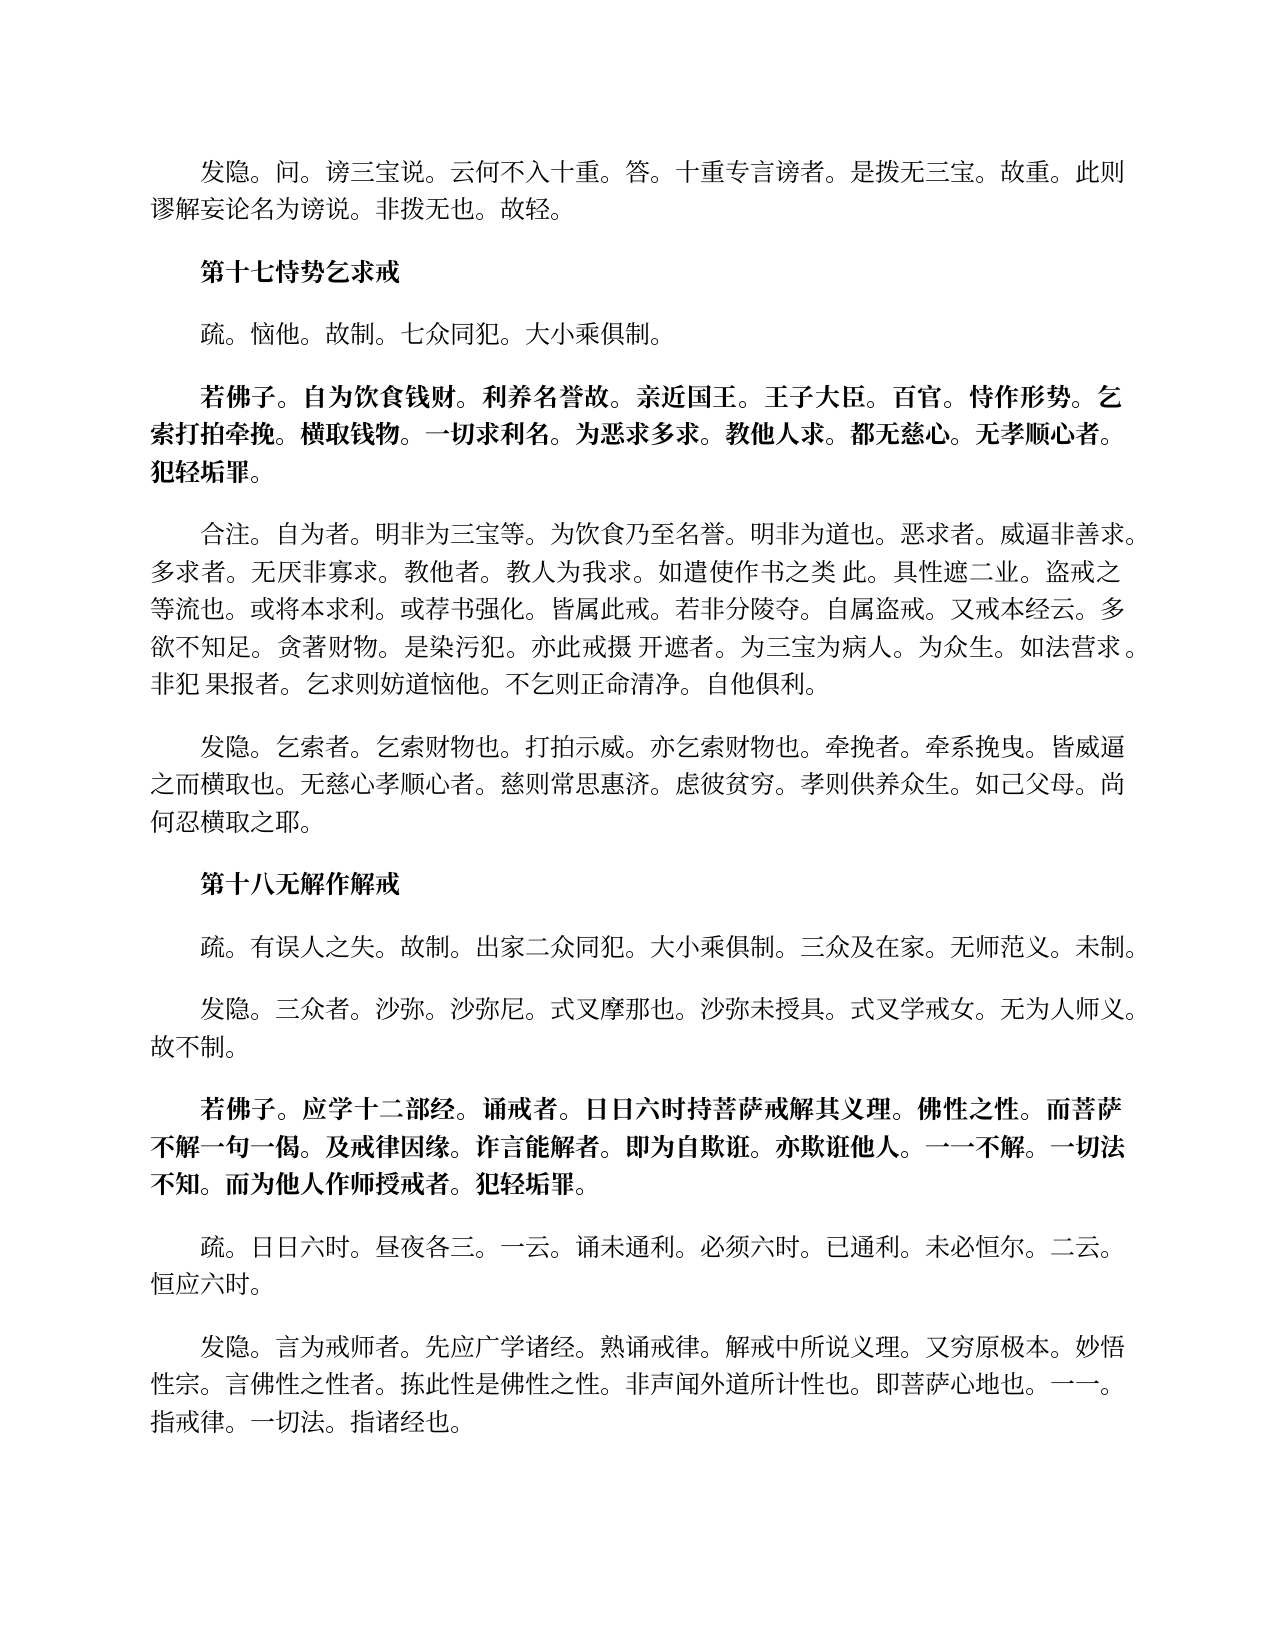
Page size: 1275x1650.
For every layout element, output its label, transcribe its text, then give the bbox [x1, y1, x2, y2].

text 第十七恃势乞求戒 [150, 250, 1125, 287]
text 若佛子。应学十二部经。诵戒者。日日六时持菩萨戒解其义理。佛性之性。而菩萨不解一句一偈。及戒律因缘。诈言能解者。即为自欺诳。亦欺诳他人。一一不解。一切法不知。而为他人作师授戒者。犯轻垢罪。 [150, 1087, 1125, 1200]
text 疏。恼他。故制。七众同犯。大小乘俱制。 [150, 312, 1125, 350]
text 合注。自为者。明非为三宝等。为饮食乃至名誉。明非为道也。恶求者。威逼非善求。多求者。无厌非寡求。教他者。教人为我求。如遣使作书之类 此。具性遮二业。盗戒之等流也。或将本求利。或荐书强化。皆属此戒。若非分陵夺。自属盗戒。又戒本经云。多欲不知足。贪著财物。是染污犯。亦此戒摄 开遮者。为三宝为病人。为众生。如法营求。非犯 果报者。乞求则妨道恼他。不乞则正命清净。自他俱利。 [150, 512, 1125, 700]
text 发隐。问。谤三宝说。云何不入十重。答。十重专言谤者。是拨无三宝。故重。此则谬解妄论名为谤说。非拨无也。故轻。 [150, 150, 1125, 225]
text 第十八无解作解戒 [150, 862, 1125, 900]
text 发隐。三众者。沙弥。沙弥尼。式叉摩那也。沙弥未授具。式叉学戒女。无为人师义。故不制。 [150, 987, 1125, 1062]
text 疏。日日六时。昼夜各三。一云。诵未通利。必须六时。已通利。未必恒尔。二云。恒应六时。 [150, 1225, 1125, 1300]
text 疏。有误人之失。故制。出家二众同犯。大小乘俱制。三众及在家。无师范义。未制。 [150, 925, 1125, 962]
text 若佛子。自为饮食钱财。利养名誉故。亲近国王。王子大臣。百官。恃作形势。乞索打拍牵挽。横取钱物。一切求利名。为恶求多求。教他人求。都无慈心。无孝顺心者。犯轻垢罪。 [150, 375, 1125, 487]
text 发隐。乞索者。乞索财物也。打拍示威。亦乞索财物也。牵挽者。牵系挽曳。皆威逼之而横取也。无慈心孝顺心者。慈则常思惠济。虑彼贫穷。孝则供养众生。如己父母。尚何忍横取之耶。 [150, 725, 1125, 837]
text 发隐。言为戒师者。先应广学诸经。熟诵戒律。解戒中所说义理。又穷原极本。妙悟性宗。言佛性之性者。拣此性是佛性之性。非声闻外道所计性也。即菩萨心地也。一一。指戒律。一切法。指诸经也。 [150, 1325, 1125, 1437]
